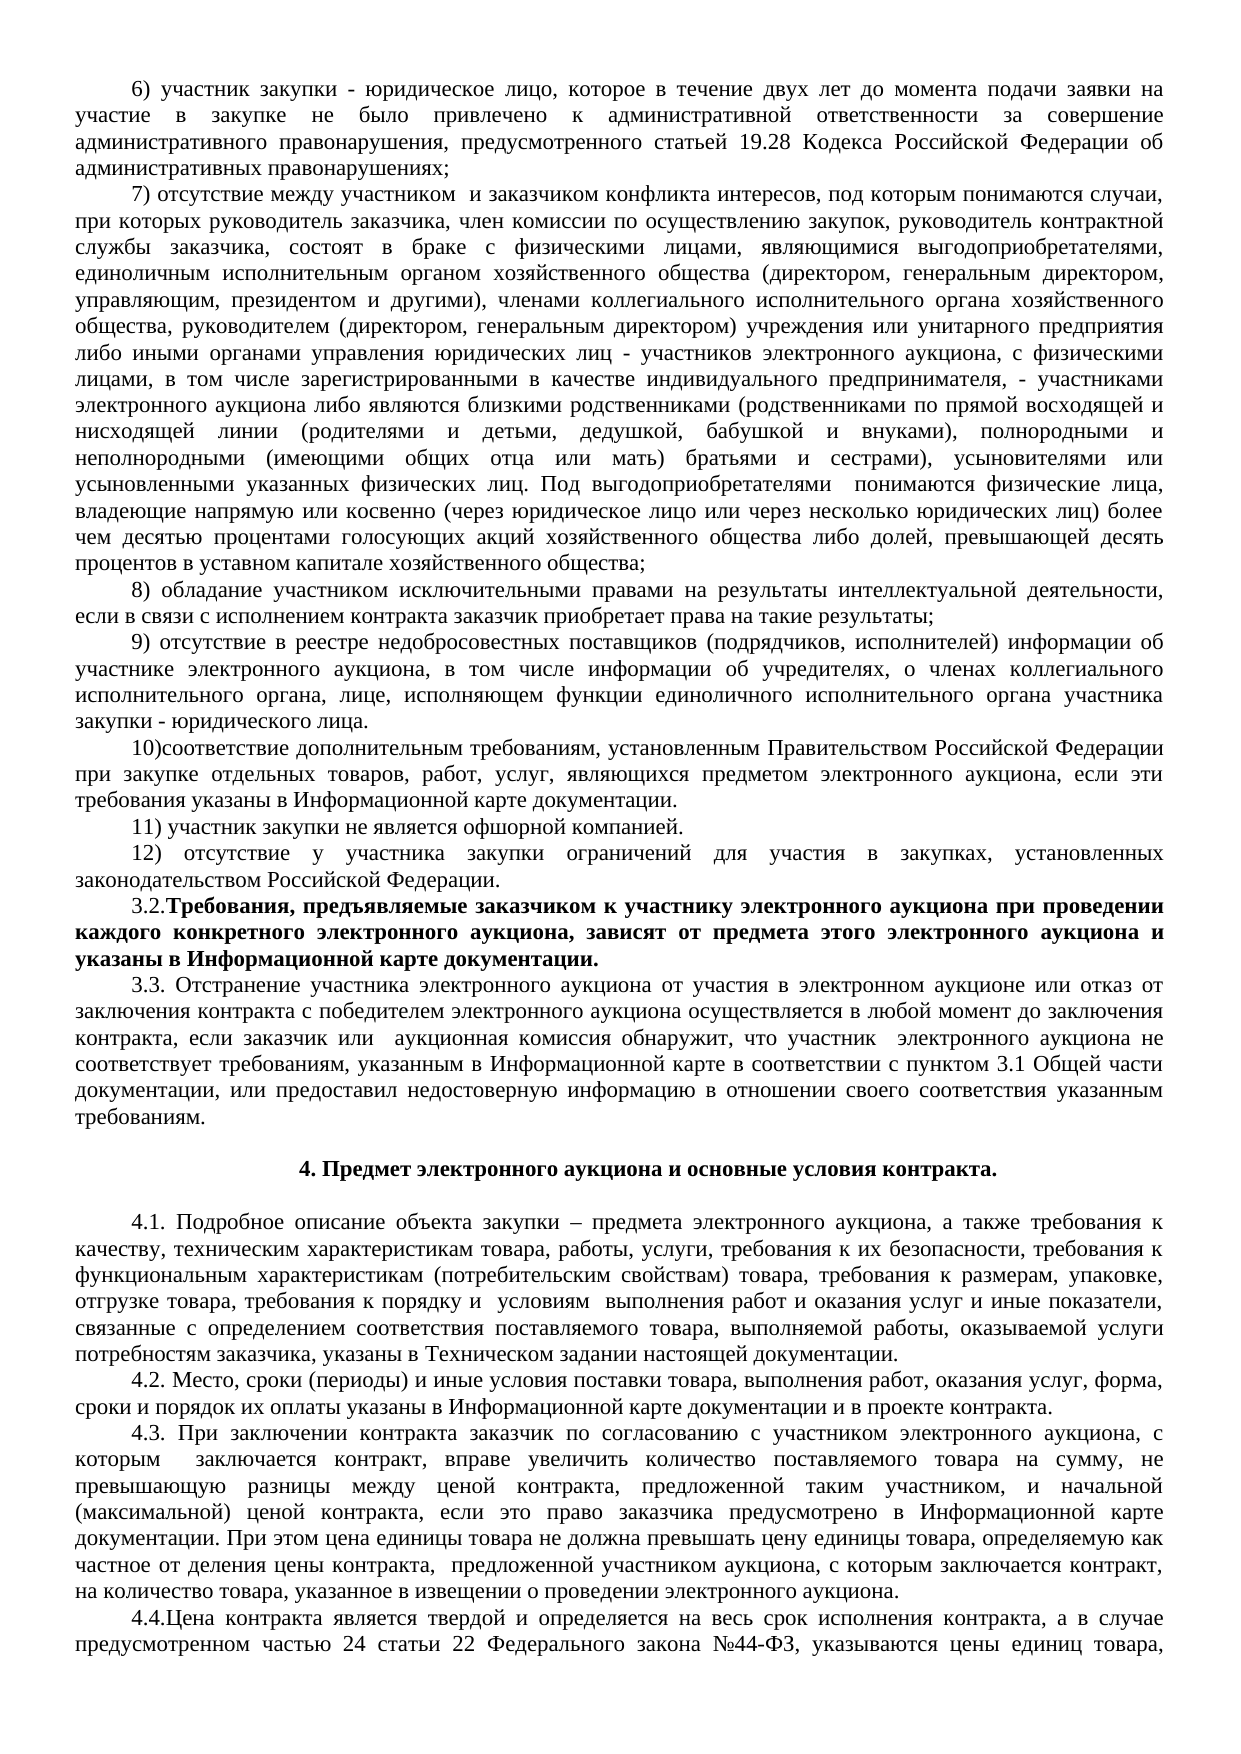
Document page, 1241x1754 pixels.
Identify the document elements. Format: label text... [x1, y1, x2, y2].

text 4.3. При заключении контракта заказчик по согласованию с участником электронного аукциона, с которым заключается контракт, вправе увеличить количество поставляемого товара на сумму, не превышающую разницы между ценой контракта, предложенной таким участником, и начальной (максимальной) ценой контракта, если это право заказчика предусмотрено в Информационной карте документации. При этом цена единицы товара не должна превышать цену единицы товара, определяемую как частное от деления цены контракта, предложенной участником аукциона, с которым заключается контракт, на количество товара, указанное в извещении о проведении электронного аукциона. [75, 1419, 1165, 1603]
text 4.2. Место, сроки (периоды) и иные условия поставки товара, выполнения работ, оказания услуг, форма, сроки и порядок их оплаты указаны в Информационной карте документации и в проекте контракта. [75, 1366, 1165, 1419]
text 8) обладание участником исключительными правами на результаты интеллектуальной деятельности, если в связи с исполнением контракта заказчик приобретает права на такие результаты; [75, 576, 1165, 628]
text 3.3. Отстранение участника электронного аукциона от участия в электронном аукционе или отказ от заключения контракта с победителем электронного аукциона осуществляется в любой момент до заключения контракта, если заказчик или аукционная комиссия обнаружит, что участник электронного аукциона не соответствует требованиям, указанным в Информационной карте в соответствии с пунктом 3.1 Общей части документации, или предоставил недостоверную информацию в отношении своего соответствия указанным требованиям. [75, 971, 1165, 1129]
text 11) участник закупки не является офшорной компанией. [75, 813, 1165, 839]
text 12) отсутствие у участника закупки ограничений для участия в закупках, установленных законодательством Российской Федерации. [75, 839, 1165, 892]
text 4.1. Подробное описание объекта закупки – предмета электронного аукциона, а также требования к качеству, техническим характеристикам товара, работы, услуги, требования к их безопасности, требования к функциональным характеристикам (потребительским свойствам) товара, требования к размерам, упаковке, отгрузке товара, требования к порядку и условиям выполнения работ и оказания услуг и иные показатели, связанные с определением соответствия поставляемого товара, выполняемой работы, оказываемой услуги потребностям заказчика, указаны в Техническом задании настоящей документации. [75, 1208, 1165, 1366]
text 6) участник закупки - юридическое лицо, которое в течение двух лет до момента подачи заявки на участие в закупке не было привлечено к административной ответственности за совершение административного правонарушения, предусмотренного статьей 19.28 Кодекса Российской Федерации об административных правонарушениях; [75, 75, 1165, 180]
text 3.2.Требования, предъявляемые заказчиком к участнику электронного аукциона при проведении каждого конкретного электронного аукциона, зависят от предмета этого электронного аукциона и указаны в Информационной карте документации. [75, 892, 1165, 971]
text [75, 1603, 1165, 1656]
text 4. Предмет электронного аукциона и основные условия контракта. [75, 1156, 1165, 1182]
text 9) отсутствие в реестре недобросовестных поставщиков (подрядчиков, исполнителей) информации об участнике электронного аукциона, в том числе информации об учредителях, о членах коллегиального исполнительного органа, лице, исполняющем функции единоличного исполнительного органа участника закупки - юридического лица. [75, 628, 1165, 734]
text 7) отсутствие между участником и заказчиком конфликта интересов, под которым понимаются случаи, при которых руководитель заказчика, член комиссии по осуществлению закупок, руководитель контрактной службы заказчика, состоят в браке с физическими лицами, являющимися выгодоприобретателями, единоличным исполнительным органом хозяйственного общества (директором, генеральным директором, управляющим, президентом и другими), членами коллегиального исполнительного органа хозяйственного общества, руководителем (директором, генеральным директором) учреждения или унитарного предприятия либо иными органами управления юридических лиц - участников электронного аукциона, с физическими лицами, в том числе зарегистрированными в качестве индивидуального предпринимателя, - участниками электронного аукциона либо являются близкими родственниками (родственниками по прямой восходящей и нисходящей линии (родителями и детьми, дедушкой, бабушкой и внуками), полнородными и неполнородными (имеющими общих отца или мать) братьями и сестрами), усыновителями или усыновленными указанных физических лиц. Под выгодоприобретателями понимаются физические лица, владеющие напрямую или косвенно (через юридическое лицо или через несколько юридических лиц) более чем десятью процентами голосующих акций хозяйственного общества либо долей, превышающей десять процентов в уставном капитале хозяйственного общества; [75, 180, 1165, 576]
text 10)соответствие дополнительным требованиям, установленным Правительством Российской Федерации при закупке отдельных товаров, работ, услуг, являющихся предметом электронного аукциона, если эти требования указаны в Информационной карте документации. [75, 734, 1165, 813]
